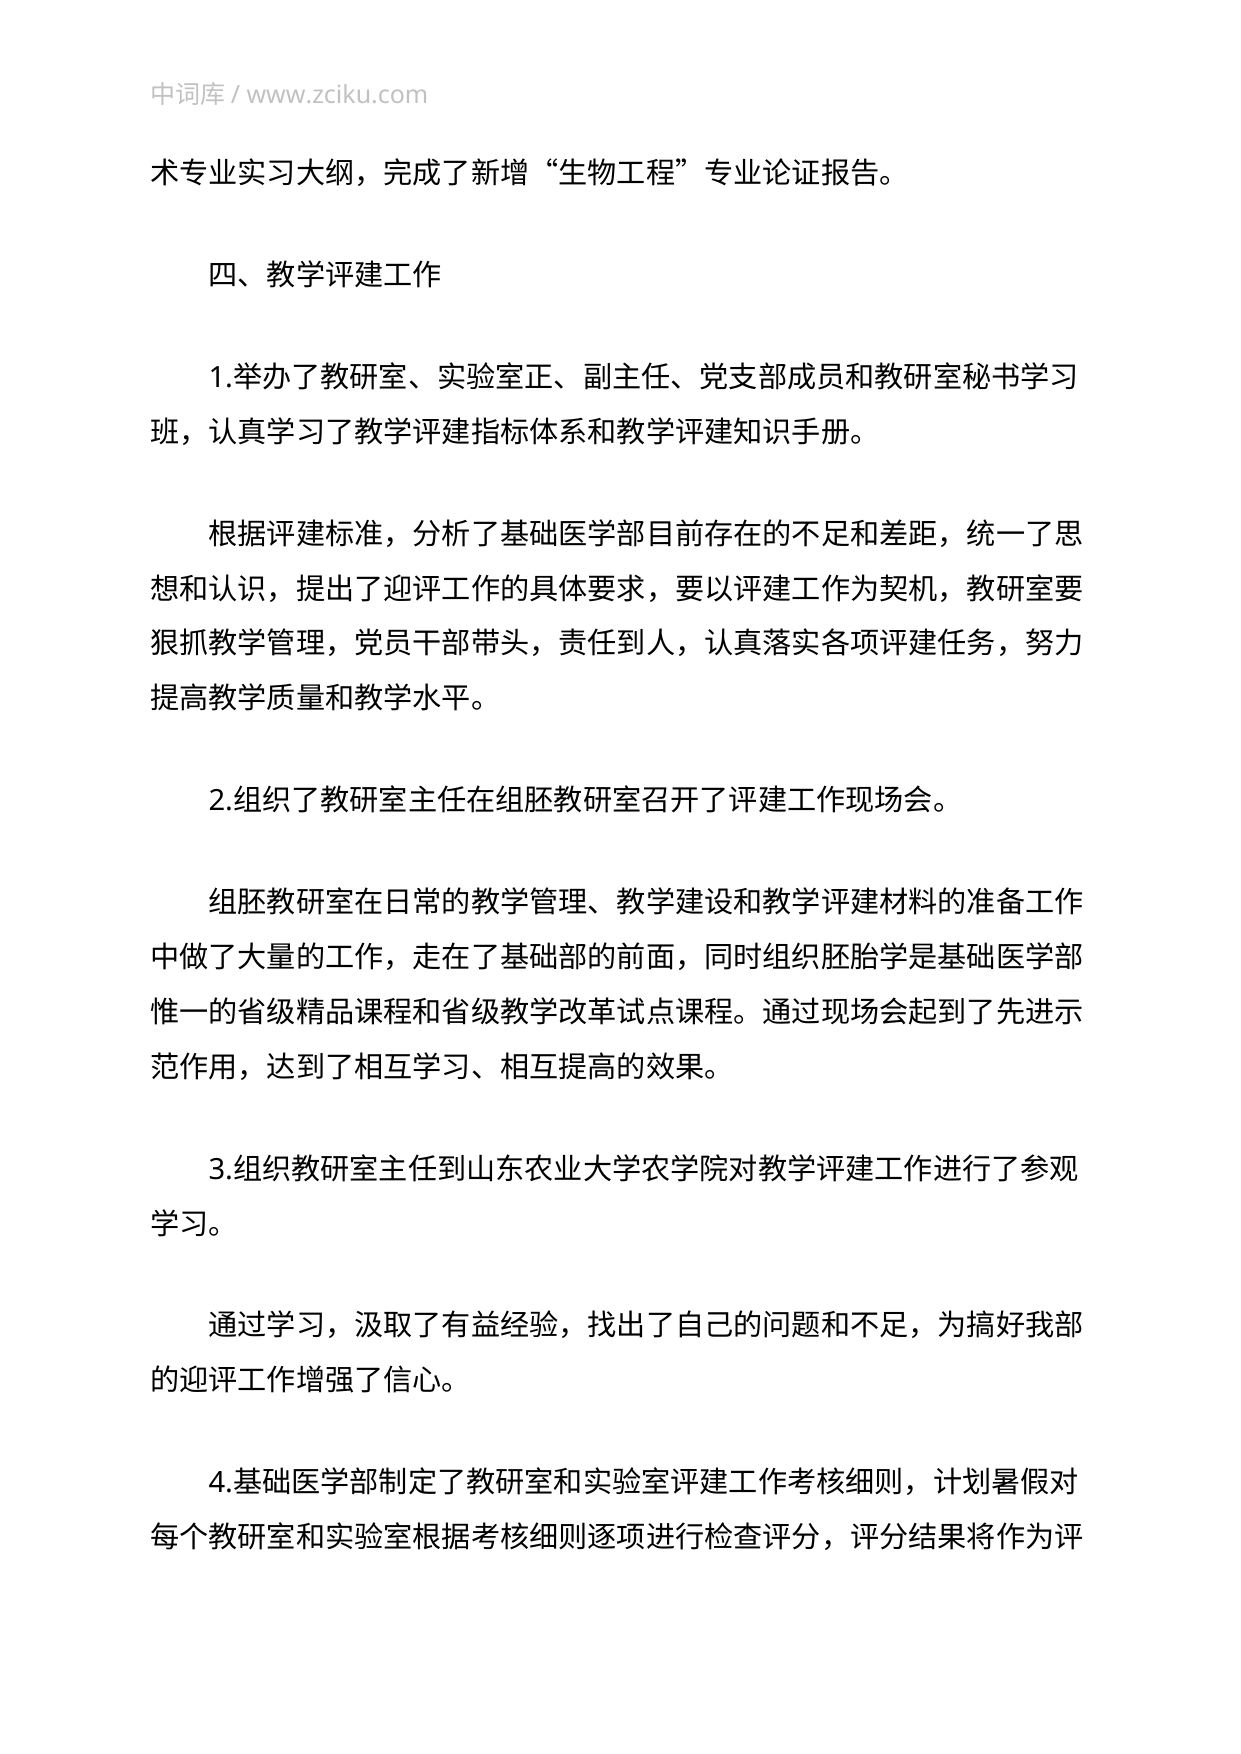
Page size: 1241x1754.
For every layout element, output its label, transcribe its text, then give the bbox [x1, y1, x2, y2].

text 根据评建标准，分析了基础医学部目前存在的不足和差距，统一了思想和认识，提出了迎评工作的具体要求，要以评建工作为契机，教研室要狠抓教学管理，党员干部带头，责任到人，认真落实各项评建任务，努力提高教学质量和教学水平。 [150, 510, 1090, 717]
text 组胚教研室在日常的教学管理、教学建设和教学评建材料的准备工作中做了大量的工作，走在了基础部的前面，同时组织胚胎学是基础医学部惟一的省级精品课程和省级教学改革试点课程。通过现场会起到了先进示范作用，达到了相互学习、相互提高的效果。 [150, 879, 1090, 1086]
text 通过学习，汲取了有益经验，找出了自己的问题和不足，为搞好我部的迎评工作增强了信心。 [150, 1302, 1090, 1399]
text 3.组织教研室主任到山东农业大学农学院对教学评建工作进行了参观学习。 [150, 1145, 1090, 1242]
text 四、教学评建工作 [150, 252, 1090, 294]
text 1.举办了教研室、实验室正、副主任、党支部成员和教研室秘书学习班，认真学习了教学评建指标体系和教学评建知识手册。 [150, 353, 1090, 451]
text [150, 150, 1090, 192]
text 2.组织了教研室主任在组胚教研室召开了评建工作现场会。 [150, 777, 1090, 819]
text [150, 1459, 1090, 1556]
